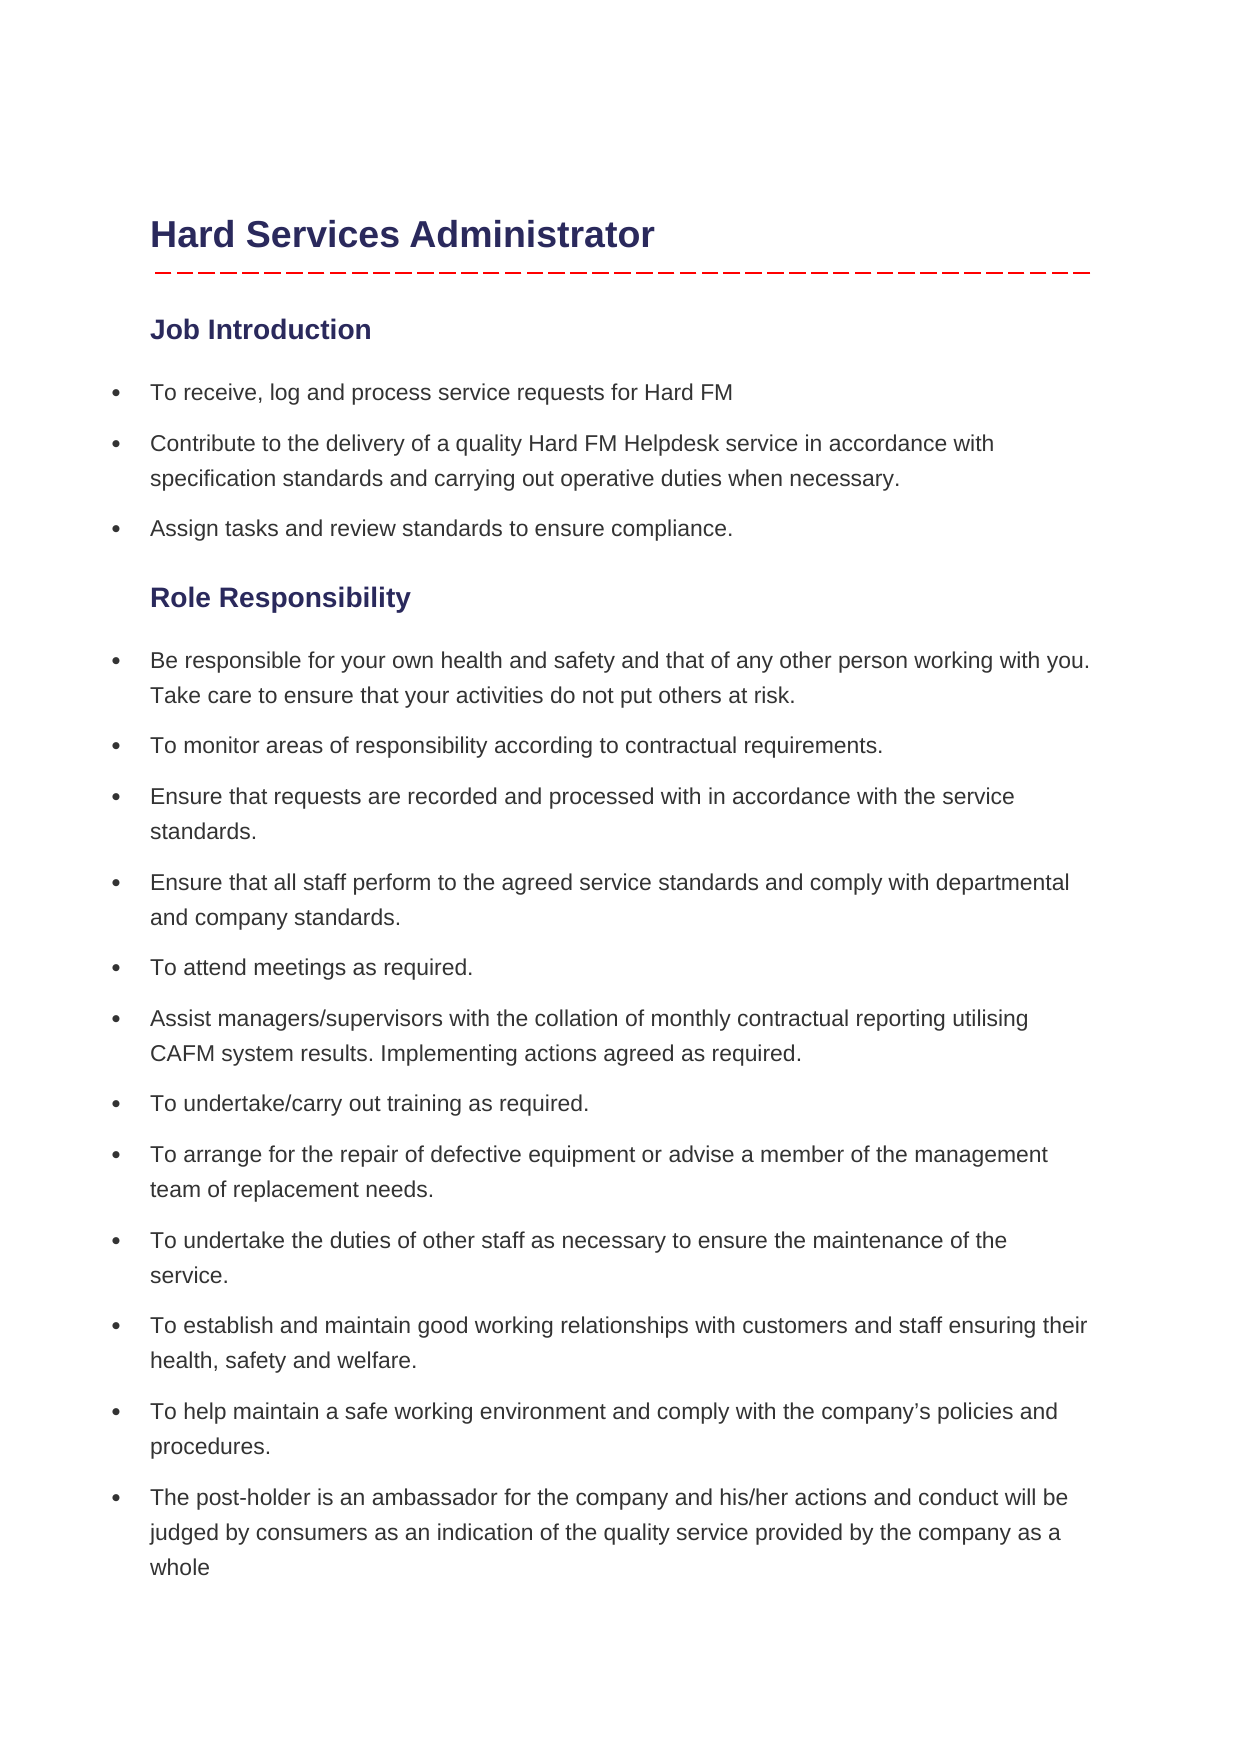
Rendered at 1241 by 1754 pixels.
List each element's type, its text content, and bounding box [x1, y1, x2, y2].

list To attend meetings as required. [112, 946, 1090, 981]
list Ensure that all staff perform to the agreed service standards and comply with departmental and company standards. [112, 860, 1090, 930]
text Hard Services Administrator [150, 212, 1090, 274]
list To undertake the duties of other staff as necessary to ensure the maintenance of the service. [112, 1218, 1090, 1288]
list To help maintain a safe working environment and comply with the company’s policies and procedures. [112, 1389, 1090, 1459]
list Assign tasks and review standards to ensure compliance. [112, 507, 1090, 542]
list To undertake/carry out training as required. [112, 1082, 1090, 1117]
list To receive, log and process service requests for Hard FM [112, 370, 1090, 405]
list Ensure that requests are recorded and processed with in accordance with the service standards. [112, 774, 1090, 844]
list Assist managers/supervisors with the collation of monthly contractual reporting utilising CAFM system results. Implementing actions agreed as required. [112, 996, 1090, 1066]
list Be responsible for your own health and safety and that of any other person working with you. Take care to ensure that your activities do not put others at risk. [112, 638, 1090, 708]
list To arrange for the repair of defective equipment or advise a member of the management team of replacement needs. [112, 1132, 1090, 1202]
text Role Responsibility [150, 581, 1090, 613]
list The post-holder is an ambassador for the company and his/her actions and conduct will be judged by consumers as an indication of the quality service provided by the company as a whole [112, 1475, 1090, 1580]
list Contribute to the delivery of a quality Hard FM Helpdesk service in accordance with specification standards and carrying out operative duties when necessary. [112, 421, 1090, 491]
text Job Introduction [150, 313, 1090, 345]
list To monitor areas of responsibility according to contractual requirements. [112, 724, 1090, 759]
list To establish and maintain good working relationships with customers and staff ensuring their health, safety and welfare. [112, 1304, 1090, 1374]
